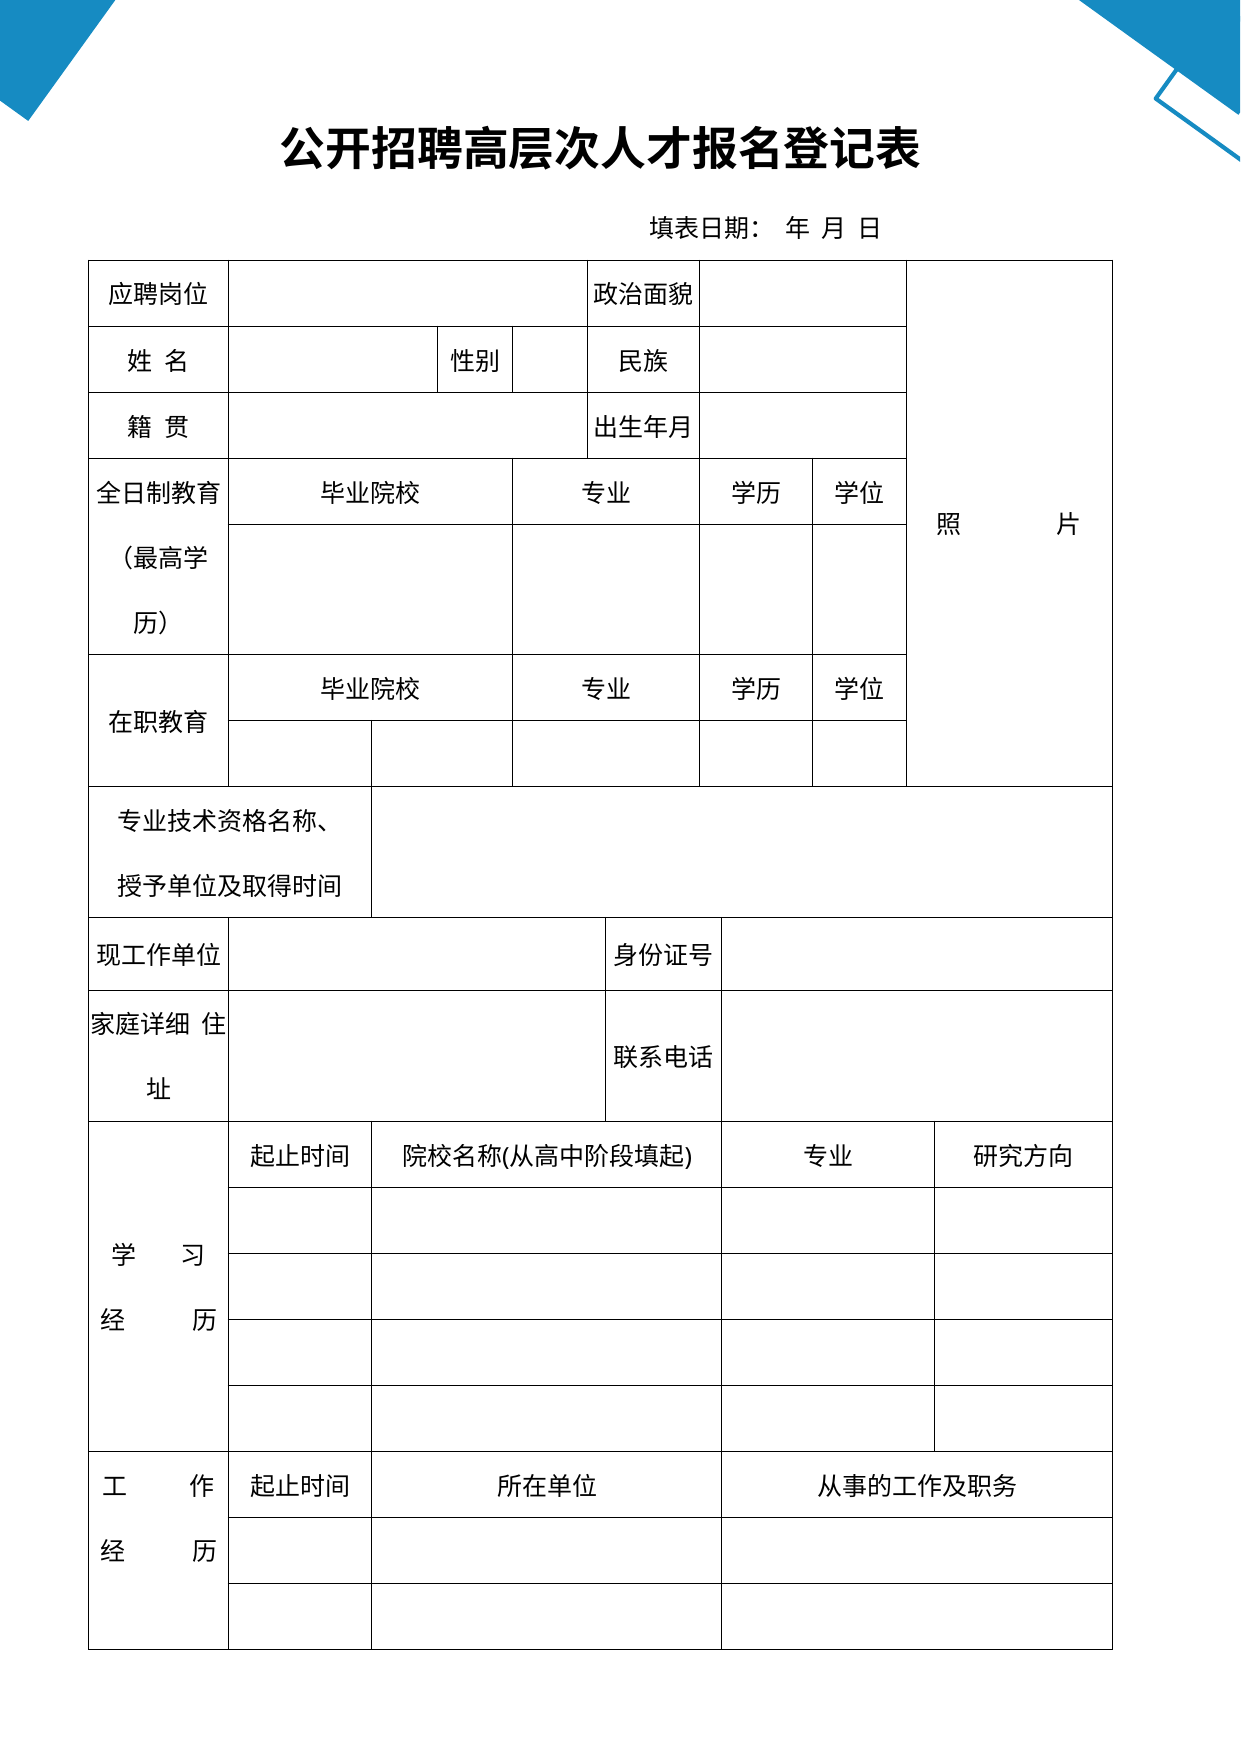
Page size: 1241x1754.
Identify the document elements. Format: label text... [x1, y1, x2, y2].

table_cell 工 作 经 历 [89, 1452, 228, 1649]
table_cell 应聘岗位 [89, 261, 228, 326]
table_cell [935, 1254, 1112, 1319]
table_cell 全日制教育（最高学历） [89, 459, 228, 654]
table_cell 专业技术资格名称、 授予单位及取得时间 [89, 787, 371, 917]
table_cell [372, 1188, 721, 1253]
table_cell [700, 261, 906, 326]
table_cell 起止时间 [229, 1122, 371, 1187]
table_cell [372, 1518, 721, 1583]
table_cell 填表日期： 年 月 日 [89, 195, 1112, 259]
table_cell [722, 1584, 1112, 1649]
table_cell [935, 1188, 1112, 1253]
table_cell [229, 1518, 371, 1583]
table_cell [722, 1320, 934, 1385]
table_cell 公开招聘高层次人才报名登记表 [89, 97, 1112, 194]
table_cell 学位 [813, 459, 906, 524]
table_cell 毕业院校 [229, 459, 512, 524]
table_cell [372, 721, 512, 786]
table_cell 身份证号 [606, 918, 721, 989]
table_cell [513, 327, 587, 392]
table_cell [229, 1254, 371, 1319]
table_cell [722, 918, 1112, 989]
table_cell [229, 721, 371, 786]
table_cell [700, 721, 812, 786]
table_cell 学历 [700, 655, 812, 720]
table_cell [229, 327, 437, 392]
table_cell 联系电话 [606, 991, 721, 1121]
table_cell [722, 1386, 934, 1451]
table_cell 籍 贯 [89, 393, 228, 458]
table_cell [700, 525, 812, 654]
table_cell 姓 名 [89, 327, 228, 392]
table_cell [229, 918, 605, 989]
table_cell [700, 327, 906, 392]
table_cell 照 片 [907, 261, 1112, 786]
table_cell [700, 393, 906, 458]
table_cell [229, 991, 605, 1121]
table_cell 专业 [722, 1122, 934, 1187]
table_cell 学 习 经 历 [89, 1122, 228, 1451]
table_cell 院校名称(从高中阶段填起) [372, 1122, 721, 1187]
table_cell [722, 1518, 1112, 1583]
table_cell 出生年月 [588, 393, 699, 458]
table_cell [229, 1320, 371, 1385]
table_cell [229, 261, 587, 326]
table_cell [722, 991, 1112, 1121]
table_cell [229, 1386, 371, 1451]
table_cell [229, 1584, 371, 1649]
table_cell [513, 525, 699, 654]
table_cell [935, 1320, 1112, 1385]
table_cell [372, 1320, 721, 1385]
table_cell [722, 1188, 934, 1253]
table_cell [372, 1386, 721, 1451]
table_cell 民族 [588, 327, 699, 392]
table_cell [722, 1254, 934, 1319]
table_cell [935, 1386, 1112, 1451]
table_cell 性别 [438, 327, 512, 392]
table_cell [372, 1254, 721, 1319]
table_cell 研究方向 [935, 1122, 1112, 1187]
table_cell [813, 525, 906, 654]
table_cell 现工作单位 [89, 918, 228, 989]
table_cell 在职教育 [89, 655, 228, 786]
table_cell 毕业院校 [229, 655, 512, 720]
table_cell 起止时间 [229, 1452, 371, 1517]
table_cell [229, 393, 587, 458]
table_cell 学历 [700, 459, 812, 524]
table_cell [372, 787, 1112, 917]
table_cell [372, 1584, 721, 1649]
table_cell 专业 [513, 459, 699, 524]
table_cell 学位 [813, 655, 906, 720]
table_cell 所在单位 [372, 1452, 721, 1517]
table_cell [513, 721, 699, 786]
table_cell 政治面貌 [588, 261, 699, 326]
table_cell 从事的工作及职务 [722, 1452, 1112, 1517]
table_cell [813, 721, 906, 786]
table_cell [229, 525, 512, 654]
table_cell [229, 1188, 371, 1253]
table_cell 专业 [513, 655, 699, 720]
table_cell 家庭详细 住址 [89, 991, 228, 1121]
